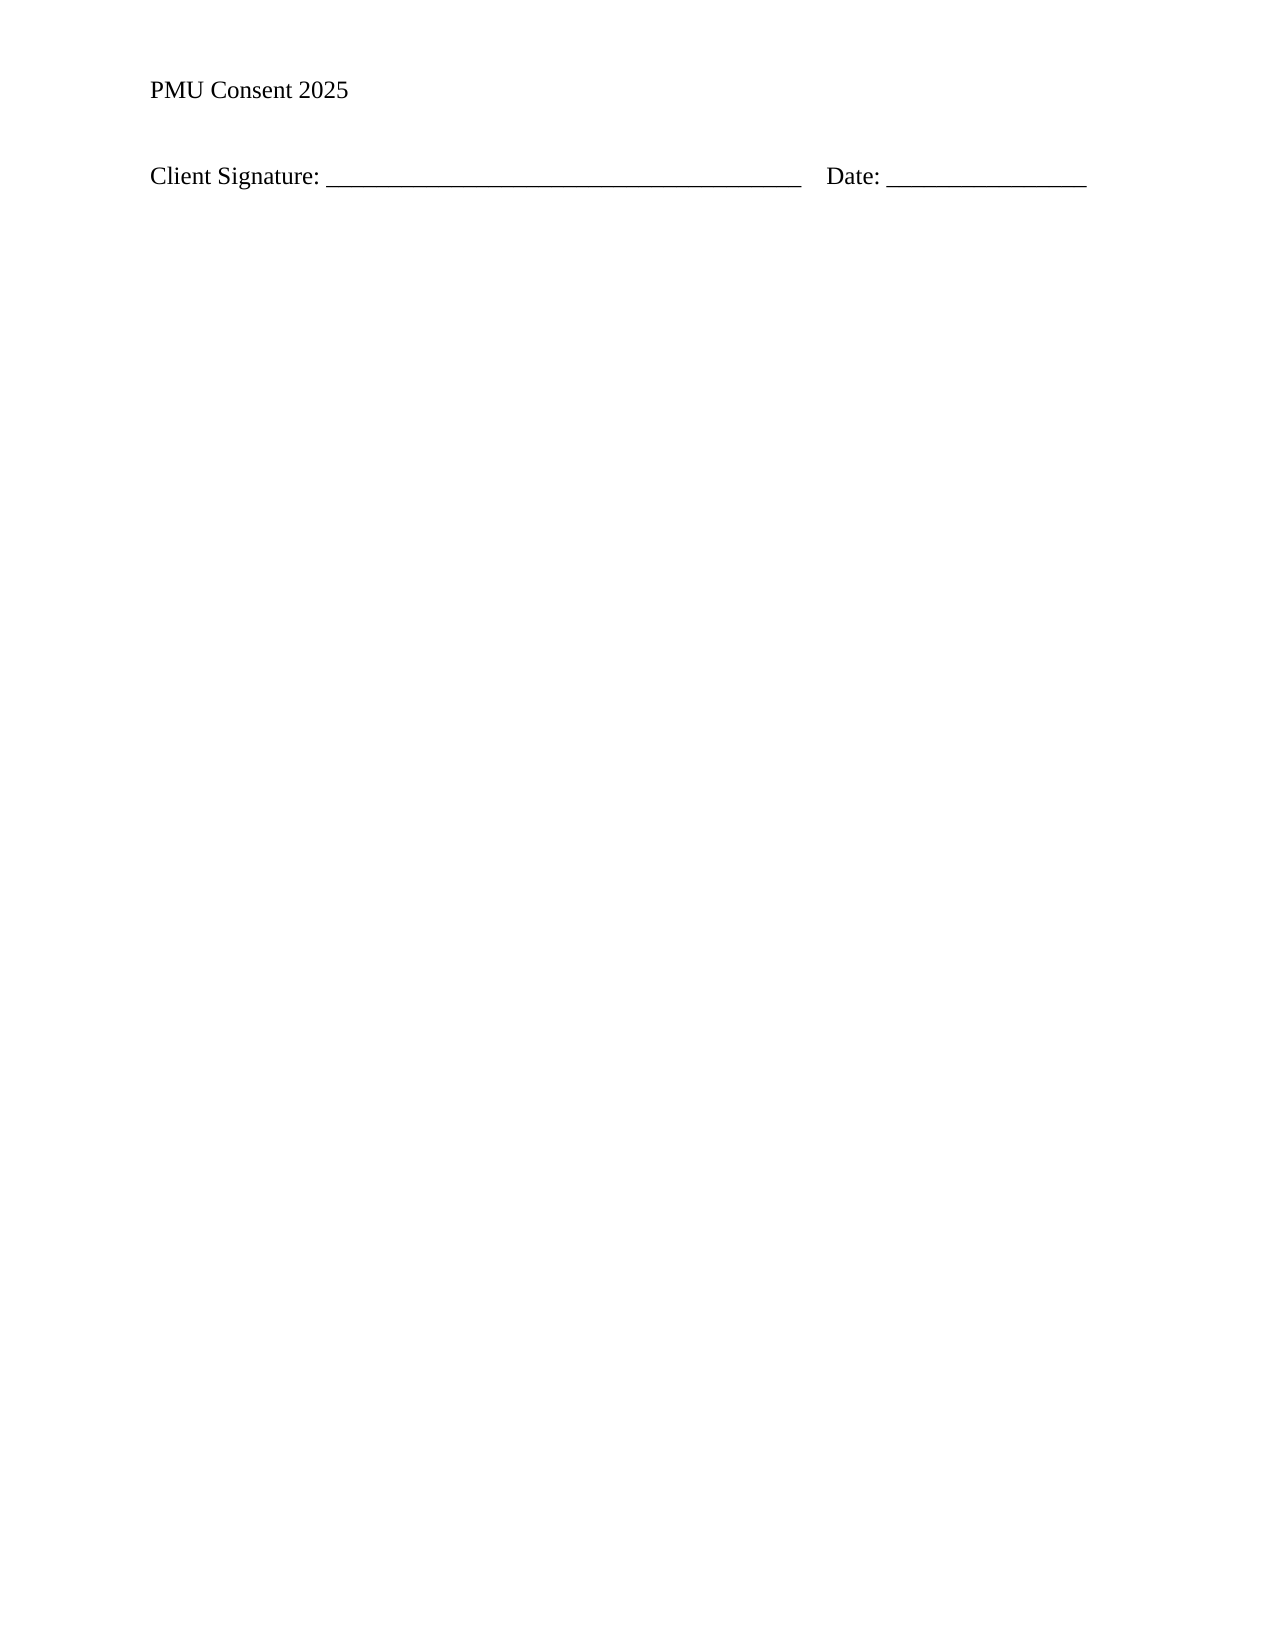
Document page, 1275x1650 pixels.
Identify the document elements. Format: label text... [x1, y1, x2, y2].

text Client Signature: ______________________________________ Date: ________________ [150, 161, 1162, 190]
